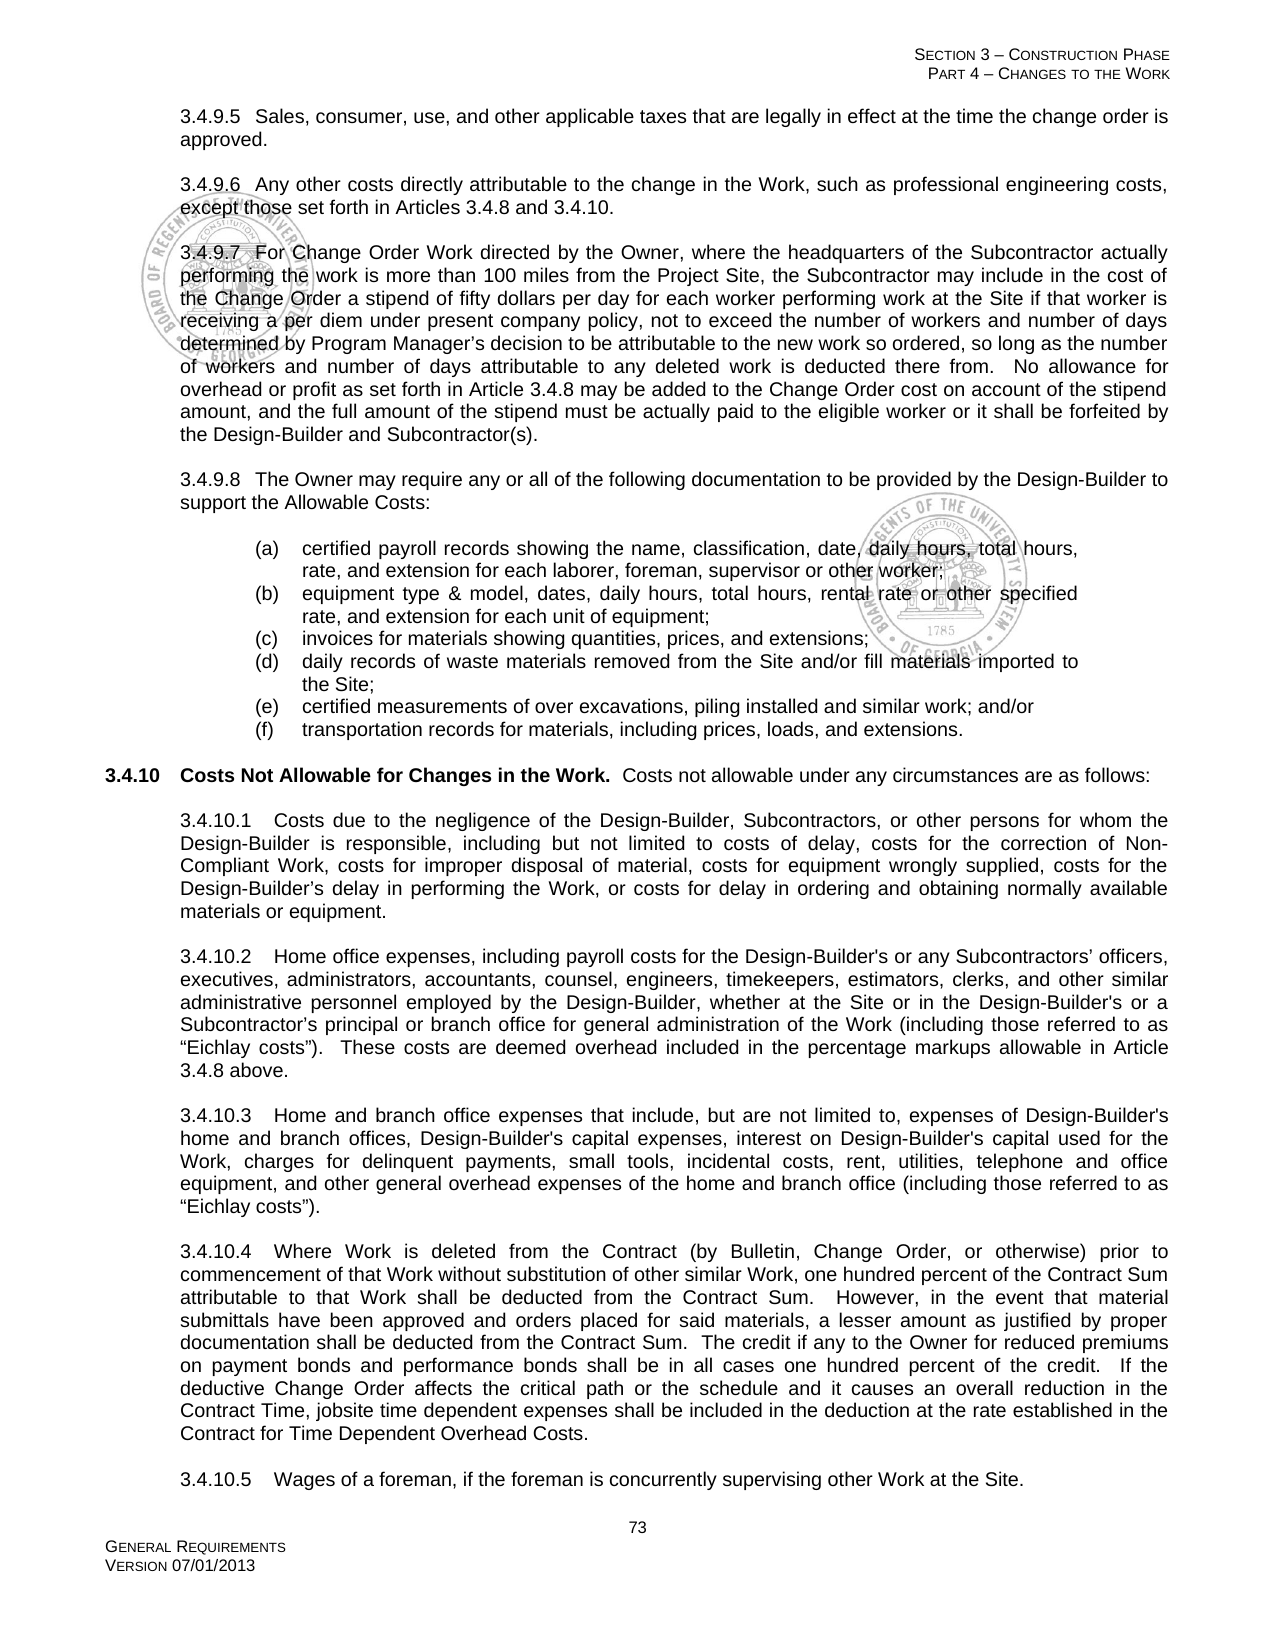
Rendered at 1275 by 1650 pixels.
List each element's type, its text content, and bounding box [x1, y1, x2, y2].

text 3.4.10 Costs Not Allowable for Changes in the Work. Costs not allowable under any circumstances are as follows: [105, 763, 1170, 786]
text 3.4.10.4 Where Work is deleted from the Contract (by Bulletin, Change Order, or otherwise) prior to commencement of that Work without substitution of other similar Work, one hundred percent of the Contract Sum attributable to that Work shall be deducted from the Contract Sum. However, in the event that material submittals have been approved and orders placed for said materials, a lesser amount as justified by proper documentation shall be deducted from the Contract Sum. The credit if any to the Owner for reduced premiums on payment bonds and performance bonds shall be in all cases one hundred percent of the credit. If the deductive Change Order affects the critical path or the schedule and it causes an overall reduction in the Contract Time, jobsite time dependent expenses shall be included in the deduction at the rate established in the Contract for Time Dependent Overhead Costs. [180, 1240, 1170, 1445]
text (c) invoices for materials showing quantities, prices, and extensions; [180, 627, 1080, 650]
text 3.4.9.8 The Owner may require any or all of the following documentation to be provided by the Design-Builder to support the Allowable Costs: [180, 468, 1170, 514]
picture [836, 514, 1040, 536]
text 3.4.9.6 Any other costs directly attributable to the change in the Work, such as professional engineering costs, except those set forth in Articles 3.4.8 and 3.4.10. [180, 173, 1170, 218]
text 3.4.10.5 Wages of a foreman, if the foreman is concurrently supervising other Work at the Site. [180, 1467, 1170, 1490]
text 3.4.10.3 Home and branch office expenses that include, but are not limited to, expenses of Design-Builder's home and branch offices, Design-Builder's capital expenses, interest on Design-Builder's capital used for the Work, charges for delinquent payments, small tools, incidental costs, rent, utilities, telephone and office equipment, and other general overhead expenses of the home and branch office (including those referred to as “Eichlay costs”). [180, 1104, 1170, 1218]
text (a) certified payroll records showing the name, classification, date, daily hours, total hours, rate, and extension for each laborer, foreman, supervisor or other worker; [180, 536, 1080, 582]
picture [123, 179, 327, 382]
text 3.4.10.1 Costs due to the negligence of the Design-Builder, Subcontractors, or other persons for whom the Design-Builder is responsible, including but not limited to costs of delay, costs for the correction of Non-Compliant Work, costs for improper disposal of material, costs for equipment wrongly supplied, costs for the Design-Builder’s delay in performing the Work, or costs for delay in ordering and obtaining normally available materials or equipment. [180, 809, 1170, 922]
text (d) daily records of waste materials removed from the Site and/or fill materials imported to the Site; [180, 650, 1080, 695]
text (e) certified measurements of over excavations, piling installed and similar work; and/or [180, 695, 1080, 718]
text 3.4.10.2 Home office expenses, including payroll costs for the Design-Builder's or any Subcontractors’ officers, executives, administrators, accountants, counsel, engineers, timekeepers, estimators, clerks, and other similar administrative personnel employed by the Design-Builder, whether at the Site or in the Design-Builder's or a Subcontractor’s principal or branch office for general administration of the Work (including those referred to as “Eichlay costs”). These costs are deemed overhead included in the percentage markups allowable in Article 3.4.8 above. [180, 945, 1170, 1081]
text (b) equipment type & model, dates, daily hours, total hours, rental rate or other specified rate, and extension for each unit of equipment; [180, 582, 1080, 627]
text 3.4.9.7 For Change Order Work directed by the Owner, where the headquarters of the Subcontractor actually performing the work is more than 100 miles from the Project Site, the Subcontractor may include in the cost of the Change Order a stipend of fifty dollars per day for each worker performing work at the Site if that worker is receiving a per diem under present company policy, not to exceed the number of workers and number of days determined by Program Manager’s decision to be attributable to the new work so ordered, so long as the number of workers and number of days attributable to any deleted work is deducted there from. No allowance for overhead or profit as set forth in Article 3.4.8 may be added to the Change Order cost on account of the stipend amount, and the full amount of the stipend must be actually paid to the eligible worker or it shall be forfeited by the Design-Builder and Subcontractor(s). [180, 241, 1170, 446]
text (f) transportation records for materials, including prices, loads, and extensions. [180, 718, 1080, 741]
text 3.4.9.5 Sales, consumer, use, and other applicable taxes that are legally in effect at the time the change order is approved. [180, 105, 1170, 150]
